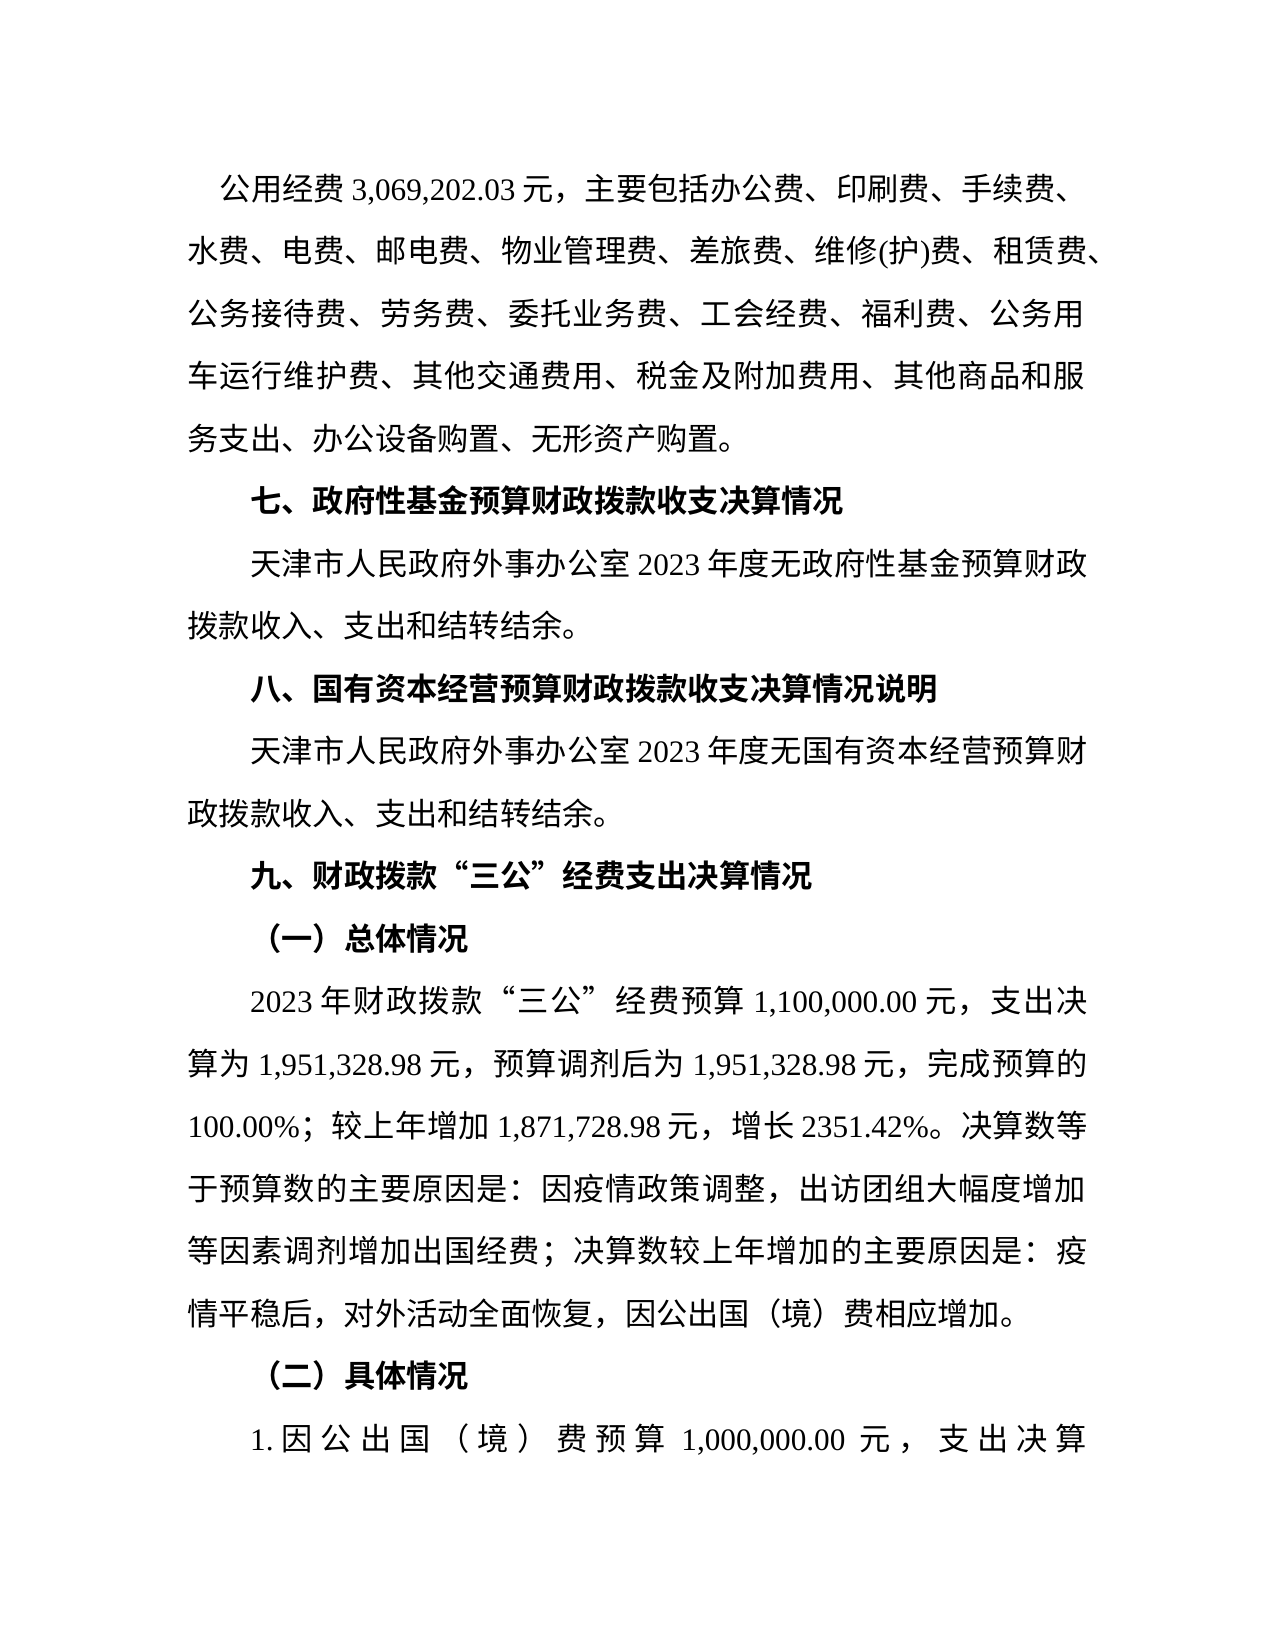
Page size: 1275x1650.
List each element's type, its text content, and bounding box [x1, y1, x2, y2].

text 天津市人民政府外事办公室2023年度无政府性基金预算财政拨款收入、支出和结转结余。 [187, 525, 1087, 650]
text 七、政府性基金预算财政拨款收支决算情况 [187, 462, 1087, 525]
text 九、财政拨款“三公”经费支出决算情况 [187, 837, 1087, 900]
text 八、国有资本经营预算财政拨款收支决算情况说明 [187, 650, 1087, 712]
text 天津市人民政府外事办公室2023年度无国有资本经营预算财政拨款收入、支出和结转结余。 [187, 712, 1087, 837]
text （二）具体情况 [187, 1337, 1087, 1400]
text （一）总体情况 [187, 900, 1087, 962]
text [187, 1400, 1087, 1462]
text 公用经费3,069,202.03元，主要包括办公费、印刷费、手续费、水费、电费、邮电费、物业管理费、差旅费、维修(护)费、租赁费、公务接待费、劳务费、委托业务费、工会经费、福利费、公务用车运行维护费、其他交通费用、税金及附加费用、其他商品和服务支出、办公设备购置、无形资产购置。 [187, 150, 1087, 462]
text 2023年财政拨款“三公”经费预算1,100,000.00元，支出决算为1,951,328.98元，预算调剂后为1,951,328.98元，完成预算的100.00%；较上年增加1,871,728.98元，增长2351.42%。决算数等于预算数的主要原因是：因疫情政策调整，出访团组大幅度增加等因素调剂增加出国经费；决算数较上年增加的主要原因是：疫情平稳后，对外活动全面恢复，因公出国（境）费相应增加。 [187, 962, 1087, 1337]
